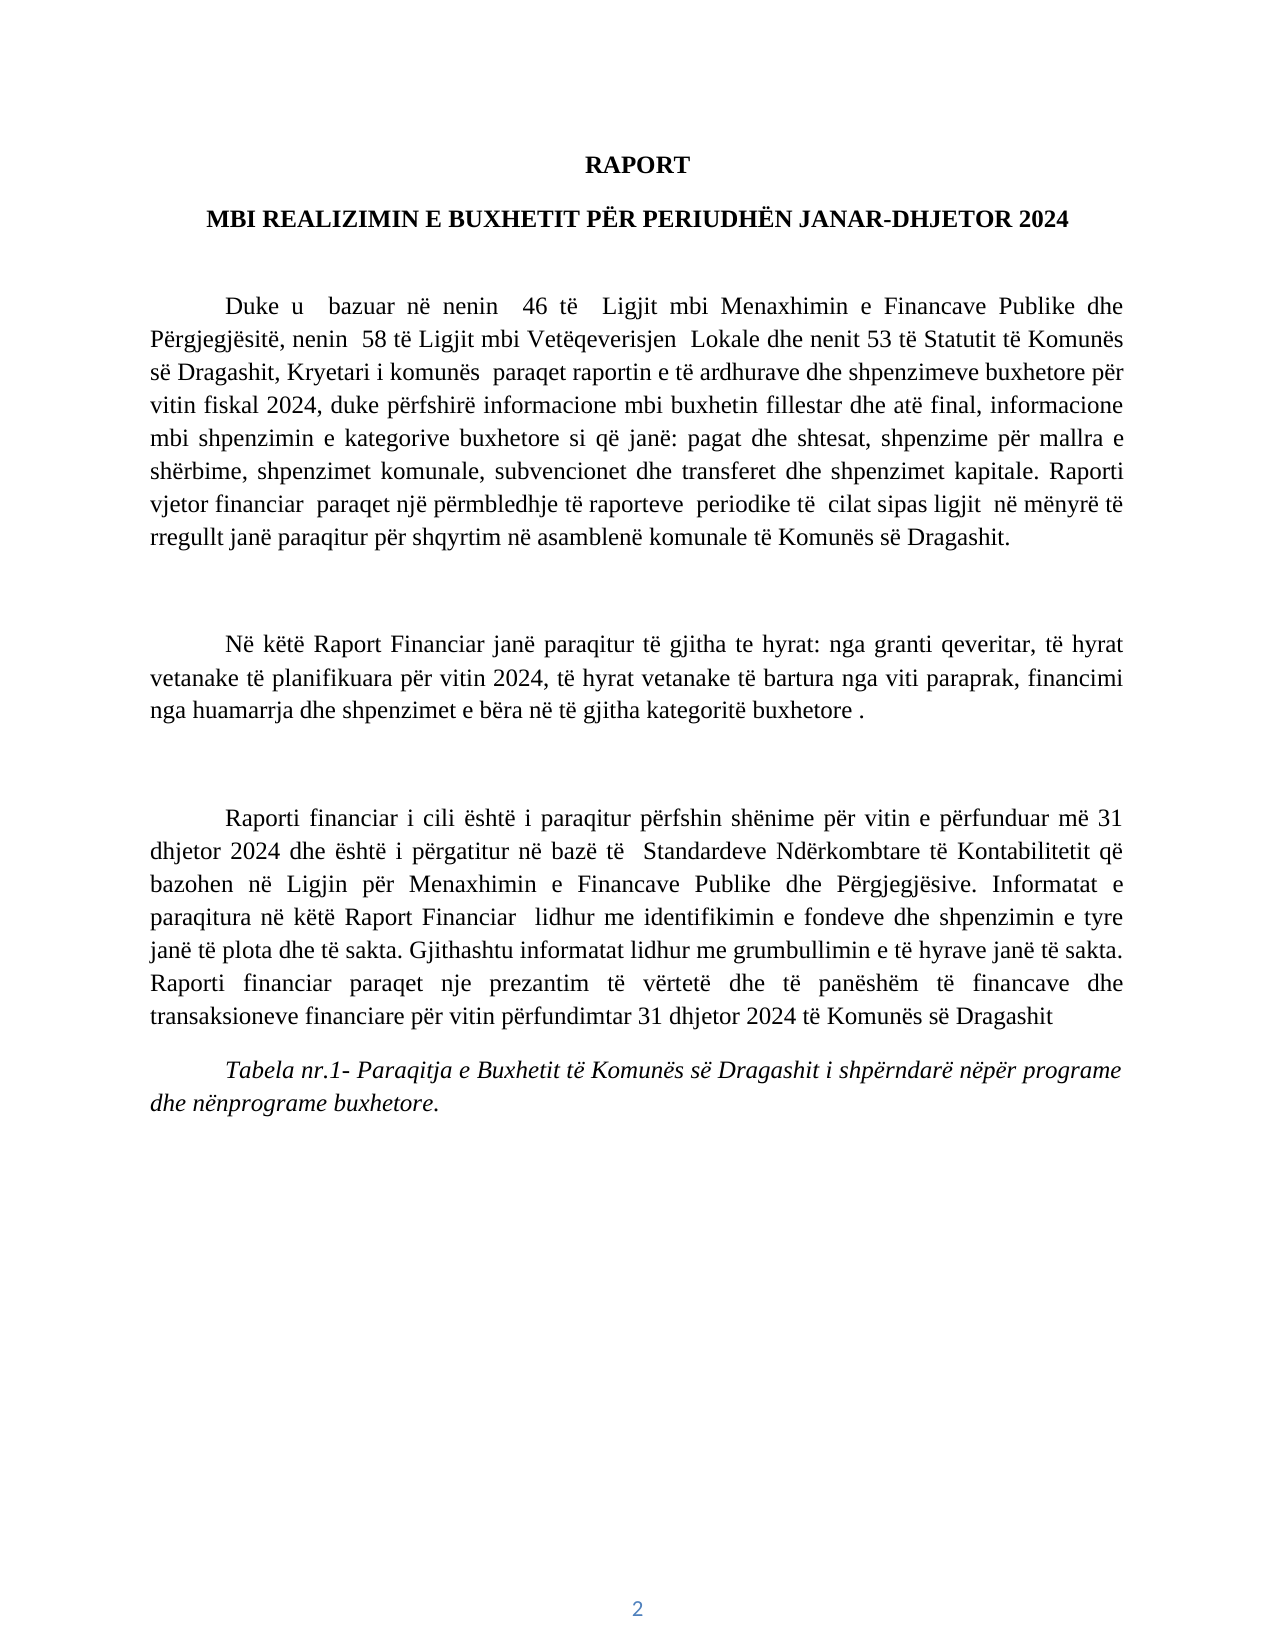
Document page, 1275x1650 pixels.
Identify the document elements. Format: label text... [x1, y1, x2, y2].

text RAPORT [150, 150, 1125, 179]
text Tabela nr.1- Paraqitja e Buxhetit të Komunës së Dragashit i shpërndarë nëpër programe dhe nënprograme buxhetore. [150, 1055, 1125, 1117]
text Raporti financiar i cili është i paraqitur përfshin shënime për vitin e përfunduar më 31 dhjetor 2024 dhe është i përgatitur në bazë të Standardeve Ndërkombtare të Kontabilitetit që bazohen në Ligjin për Menaxhimin e Financave Publike dhe Përgjegjësive. Informatat e paraqitura në këtë Raport Financiar lidhur me identifikimin e fondeve dhe shpenzimin e tyre janë të plota dhe të sakta. Gjithashtu informatat lidhur me grumbullimin e të hyrave janë të sakta. Raporti financiar paraqet nje prezantim të vërtetë dhe të panëshëm të financave dhe transaksioneve financiare për vitin përfundimtar 31 dhjetor 2024 të Komunës së Dragashit [150, 803, 1125, 1030]
text Në këtë Raport Financiar janë paraqitur të gjitha te hyrat: nga granti qeveritar, të hyrat vetanake të planifikuara për vitin 2024, të hyrat vetanake të bartura nga viti paraprak, financimi nga huamarrja dhe shpenzimet e bëra në të gjitha kategoritë buxhetore . [150, 629, 1125, 724]
text MBI REALIZIMIN E BUXHETIT PËR PERIUDHËN JANAR-DHJETOR 2024 [150, 204, 1125, 233]
text Duke u bazuar në nenin 46 të Ligjit mbi Menaxhimin e Financave Publike dhe Përgjegjësitë, nenin 58 të Ligjit mbi Vetëqeverisjen Lokale dhe nenit 53 të Statutit të Komunës së Dragashit, Kryetari i komunës paraqet raportin e të ardhurave dhe shpenzimeve buxhetore për vitin fiskal 2024, duke përfshirë informacione mbi buxhetin fillestar dhe atë final, informacione mbi shpenzimin e kategorive buxhetore si që janë: pagat dhe shtesat, shpenzime për mallra e shërbime, shpenzimet komunale, subvencionet dhe transferet dhe shpenzimet kapitale. Raporti vjetor financiar paraqet një përmbledhje të raporteve periodike të cilat sipas ligjit në mënyrë të rregullt janë paraqitur për shqyrtim në asamblenë komunale të Komunës së Dragashit. [150, 291, 1125, 551]
